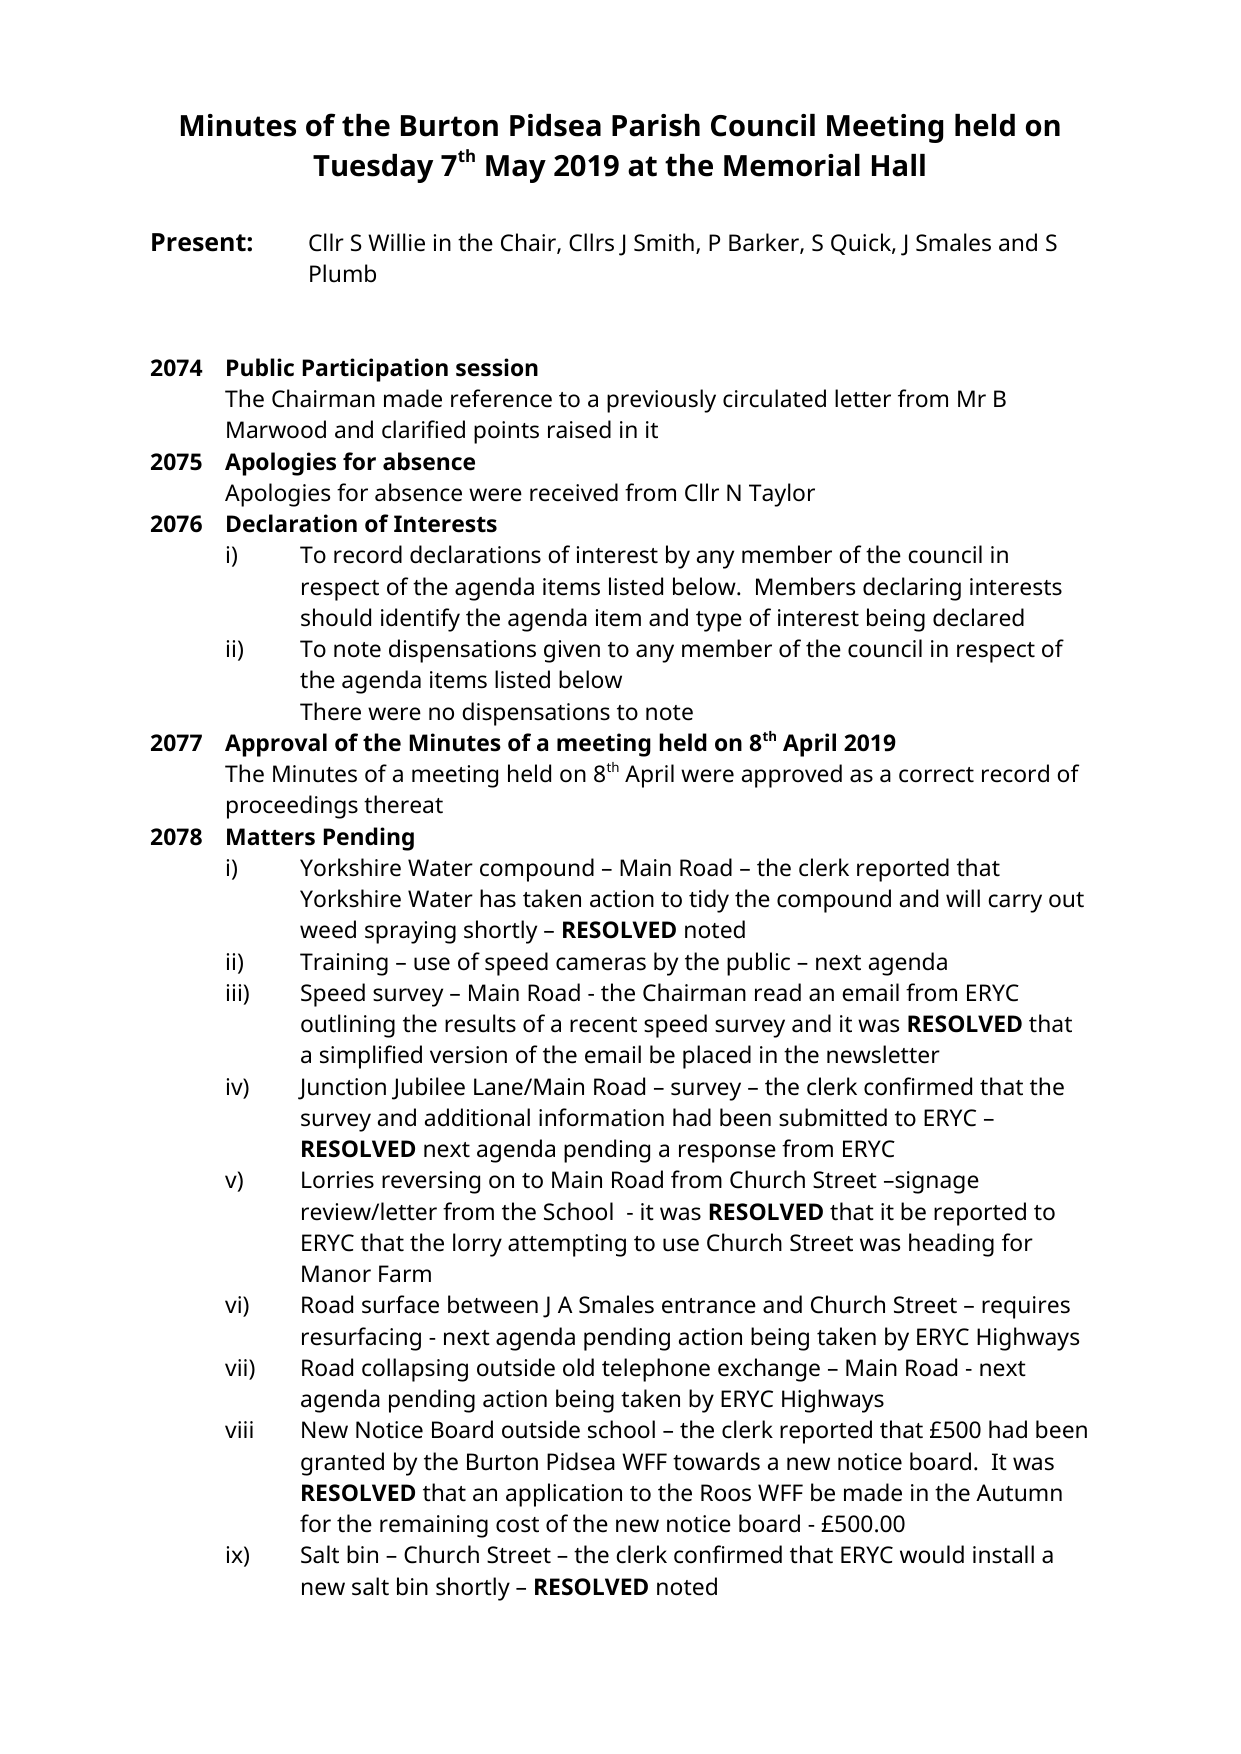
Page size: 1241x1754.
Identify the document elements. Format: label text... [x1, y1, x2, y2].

text v) Lorries reversing on to Main Road from Church Street –signage review/letter from the School - it was RESOLVED that it be reported to ERYC that the lorry attempting to use Church Street was heading for Manor Farm [225, 1164, 1090, 1289]
text ii) To note dispensations given to any member of the council in respect of the agenda items listed below [225, 633, 1090, 696]
list Junction Jubilee Lane/Main Road – survey – the clerk confirmed that the survey and additional information had been submitted to ERYC – RESOLVED next agenda pending a response from ERYC [225, 1071, 1090, 1164]
text 2076 Declaration of Interests [150, 508, 1090, 539]
text The Chairman made reference to a previously circulated letter from Mr B Marwood and clarified points raised in it [225, 383, 1090, 446]
list Yorkshire Water compound – Main Road – the clerk reported that Yorkshire Water has taken action to tidy the compound and will carry out weed spraying shortly – RESOLVED noted [225, 852, 1090, 946]
list Training – use of speed cameras by the public – next agenda [225, 946, 1090, 977]
text vii) Road collapsing outside old telephone exchange – Main Road - next agenda pending action being taken by ERYC Highways [225, 1352, 1090, 1414]
title Minutes of the Pidsea Parish Council Meeting held on [150, 105, 1090, 145]
list Salt bin – Church Street – the clerk confirmed that ERYC would install a new salt bin shortly – RESOLVED noted [225, 1539, 1090, 1602]
text Tuesday 7th May 2019 at the Memorial Hall [150, 145, 1090, 184]
text viii New Notice Board outside school – the clerk reported that £500 had been granted by the Burton Pidsea WFF towards a new notice board. It was RESOLVED that an application to the Roos WFF be made in the Autumn for the remaining cost of the new notice board - £500.00 [225, 1414, 1090, 1539]
text i) To record declarations of interest by any member of the council in respect of the agenda items listed below. Members declaring interests should identify the agenda item and type of interest being declared [225, 539, 1090, 633]
text 2075 Apologies for absence [150, 446, 1090, 477]
list Speed survey – Main Road - the Chairman read an email from ERYC outlining the results of a recent speed survey and it was RESOLVED that a simplified version of the email be placed in the newsletter [225, 977, 1090, 1071]
text 2078 Matters Pending [150, 821, 1090, 852]
text Present: Cllr S Willie in the Chair, Cllrs J Smith, P Barker, S Quick, J Smales and S Plumb [150, 224, 1090, 289]
text 2074 Public Participation session [150, 352, 1090, 383]
text Apologies for absence were received from Cllr N Taylor [150, 477, 1090, 508]
text The Minutes of a meeting held on 8th April were approved as a correct record of proceedings thereat [225, 758, 1090, 821]
text vi) Road surface between J A Smales entrance and Church Street – requires resurfacing - next agenda pending action being taken by ERYC Highways [225, 1289, 1090, 1352]
text There were no dispensations to note [225, 696, 1090, 727]
text 2077 Approval of the Minutes of a meeting held on 8th April 2019 [150, 727, 1090, 758]
